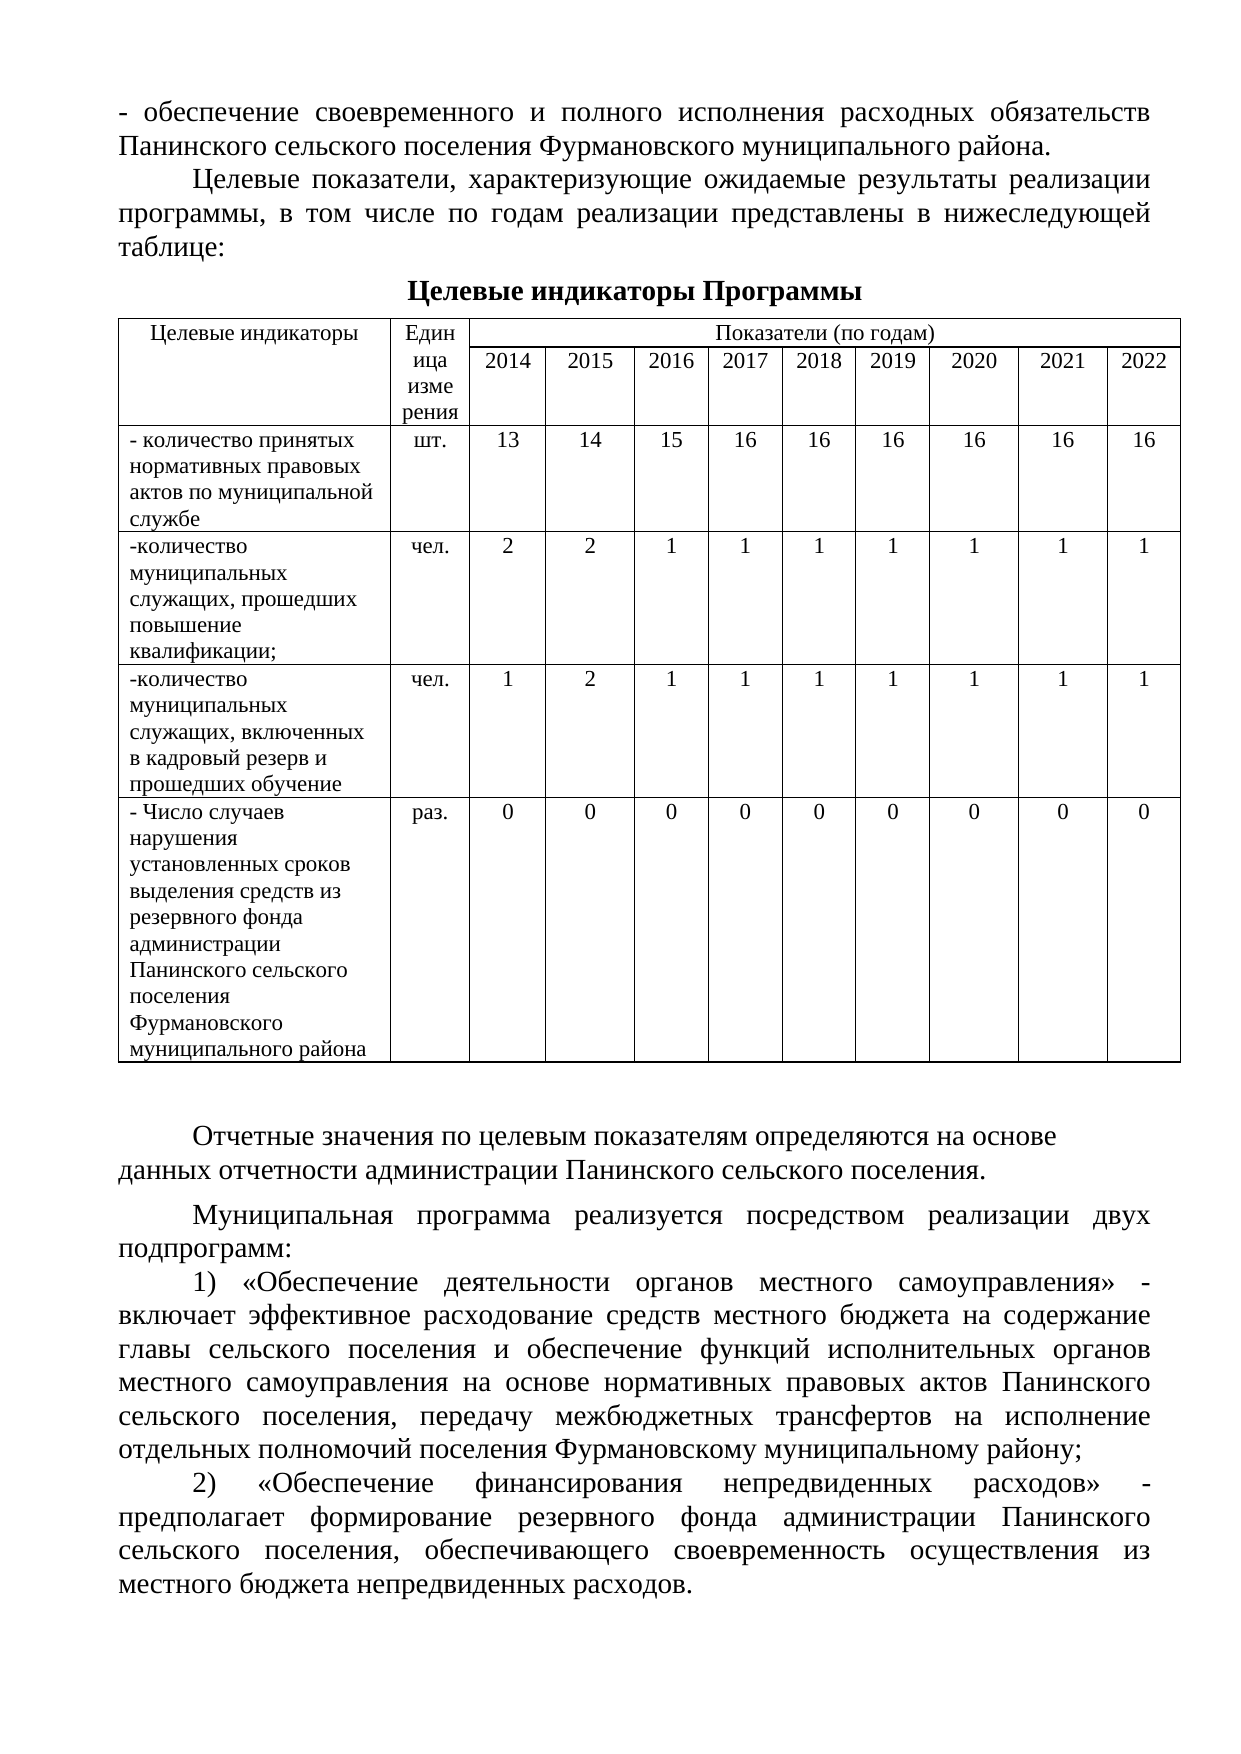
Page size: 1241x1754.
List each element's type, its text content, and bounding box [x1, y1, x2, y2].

table_cell 0 [1108, 798, 1180, 1061]
table_cell 0 [546, 798, 634, 1061]
table_cell 2020 [930, 348, 1018, 425]
table_cell 1 [856, 532, 929, 664]
table_cell 1 [1108, 665, 1180, 797]
table_cell 2014 [470, 348, 545, 425]
table_cell 1 [930, 665, 1018, 797]
table_cell 2 [546, 532, 634, 664]
table_cell 1 [1019, 532, 1107, 664]
table_cell 16 [1019, 426, 1107, 531]
table_cell 0 [709, 798, 782, 1061]
table_cell 1 [930, 532, 1018, 664]
table_cell 2 [470, 532, 545, 664]
table_cell 2 [546, 665, 634, 797]
table_cell 0 [783, 798, 855, 1061]
table_cell 2015 [546, 348, 634, 425]
table_cell -количество муниципальных служащих, включенных в кадровый резерв и прошедших обучение [119, 665, 390, 797]
table_header Показатели (по годам) [470, 319, 1180, 346]
table_cell 0 [930, 798, 1018, 1061]
table_cell 16 [783, 426, 855, 531]
table_cell - количество принятых нормативных правовых актов по муниципальной службе [119, 426, 390, 531]
table_cell чел. [391, 665, 469, 797]
table_cell 14 [546, 426, 634, 531]
table_cell 2018 [783, 348, 855, 425]
list 2) «Обеспечение финансирования непредвиденных расходов» - предполагает формирование резервного фонда администрации Панинского сельского поселения, обеспечивающего своевременность осуществления из местного бюджета непредвиденных расходов. [118, 1465, 1152, 1599]
table_cell 2017 [709, 348, 782, 425]
table_cell 0 [1019, 798, 1107, 1061]
table_cell 16 [1108, 426, 1180, 531]
table_cell шт. [391, 426, 469, 531]
list 1) «Обеспечение деятельности органов местного самоуправления» - включает эффективное расходование средств местного бюджета на содержание главы сельского поселения и обеспечение функций исполнительных органов местного самоуправления на основе нормативных правовых актов Панинского сельского поселения, передачу межбюджетных трансфертов на исполнение отдельных полномочий поселения Фурмановскому муниципальному району; [118, 1264, 1152, 1465]
table_cell -количество муниципальных служащих, прошедших повышение квалификации; [119, 532, 390, 664]
text Отчетные значения по целевым показателям определяются на основе данных отчетности администрации Панинского сельского поселения. [118, 1118, 1152, 1186]
table_cell 0 [470, 798, 545, 1061]
table_cell - Число случаев нарушения установленных сроков выделения средств из резервного фонда администрации Панинского сельского поселения Фурмановского муниципального района [119, 798, 390, 1061]
table_cell 15 [635, 426, 708, 531]
table_cell 2022 [1108, 348, 1180, 425]
table_cell 0 [635, 798, 708, 1061]
table_cell 1 [1019, 665, 1107, 797]
table_cell 1 [635, 532, 708, 664]
table_cell 0 [856, 798, 929, 1061]
table_cell 1 [856, 665, 929, 797]
table_cell 16 [709, 426, 782, 531]
table_header Единица измерения [391, 319, 469, 425]
table_cell 2016 [635, 348, 708, 425]
table_cell раз. [391, 798, 469, 1061]
table_cell 1 [783, 532, 855, 664]
table_header Целевые индикаторы [119, 319, 390, 425]
text Целевые показатели, характеризующие ожидаемые результаты реализации программы, в том числе по годам реализации представлены в нижеследующей таблице: [118, 162, 1152, 262]
table_cell 13 [470, 426, 545, 531]
table_cell 1 [783, 665, 855, 797]
table_cell чел. [391, 532, 469, 664]
table_cell 2019 [856, 348, 929, 425]
text - обеспечение своевременного и полного исполнения расходных обязательств Панинского сельского поселения Фурмановского муниципального района. [118, 94, 1152, 162]
table_cell 16 [856, 426, 929, 531]
table_cell 1 [709, 532, 782, 664]
table_cell 1 [1108, 532, 1180, 664]
text Целевые индикаторы Программы [118, 273, 1152, 307]
text Муниципальная программа реализуется посредством реализации двух подпрограмм: [118, 1197, 1152, 1264]
table_cell 1 [635, 665, 708, 797]
table_cell 1 [709, 665, 782, 797]
table_cell 1 [470, 665, 545, 797]
table_cell 16 [930, 426, 1018, 531]
table_cell 2021 [1019, 348, 1107, 425]
